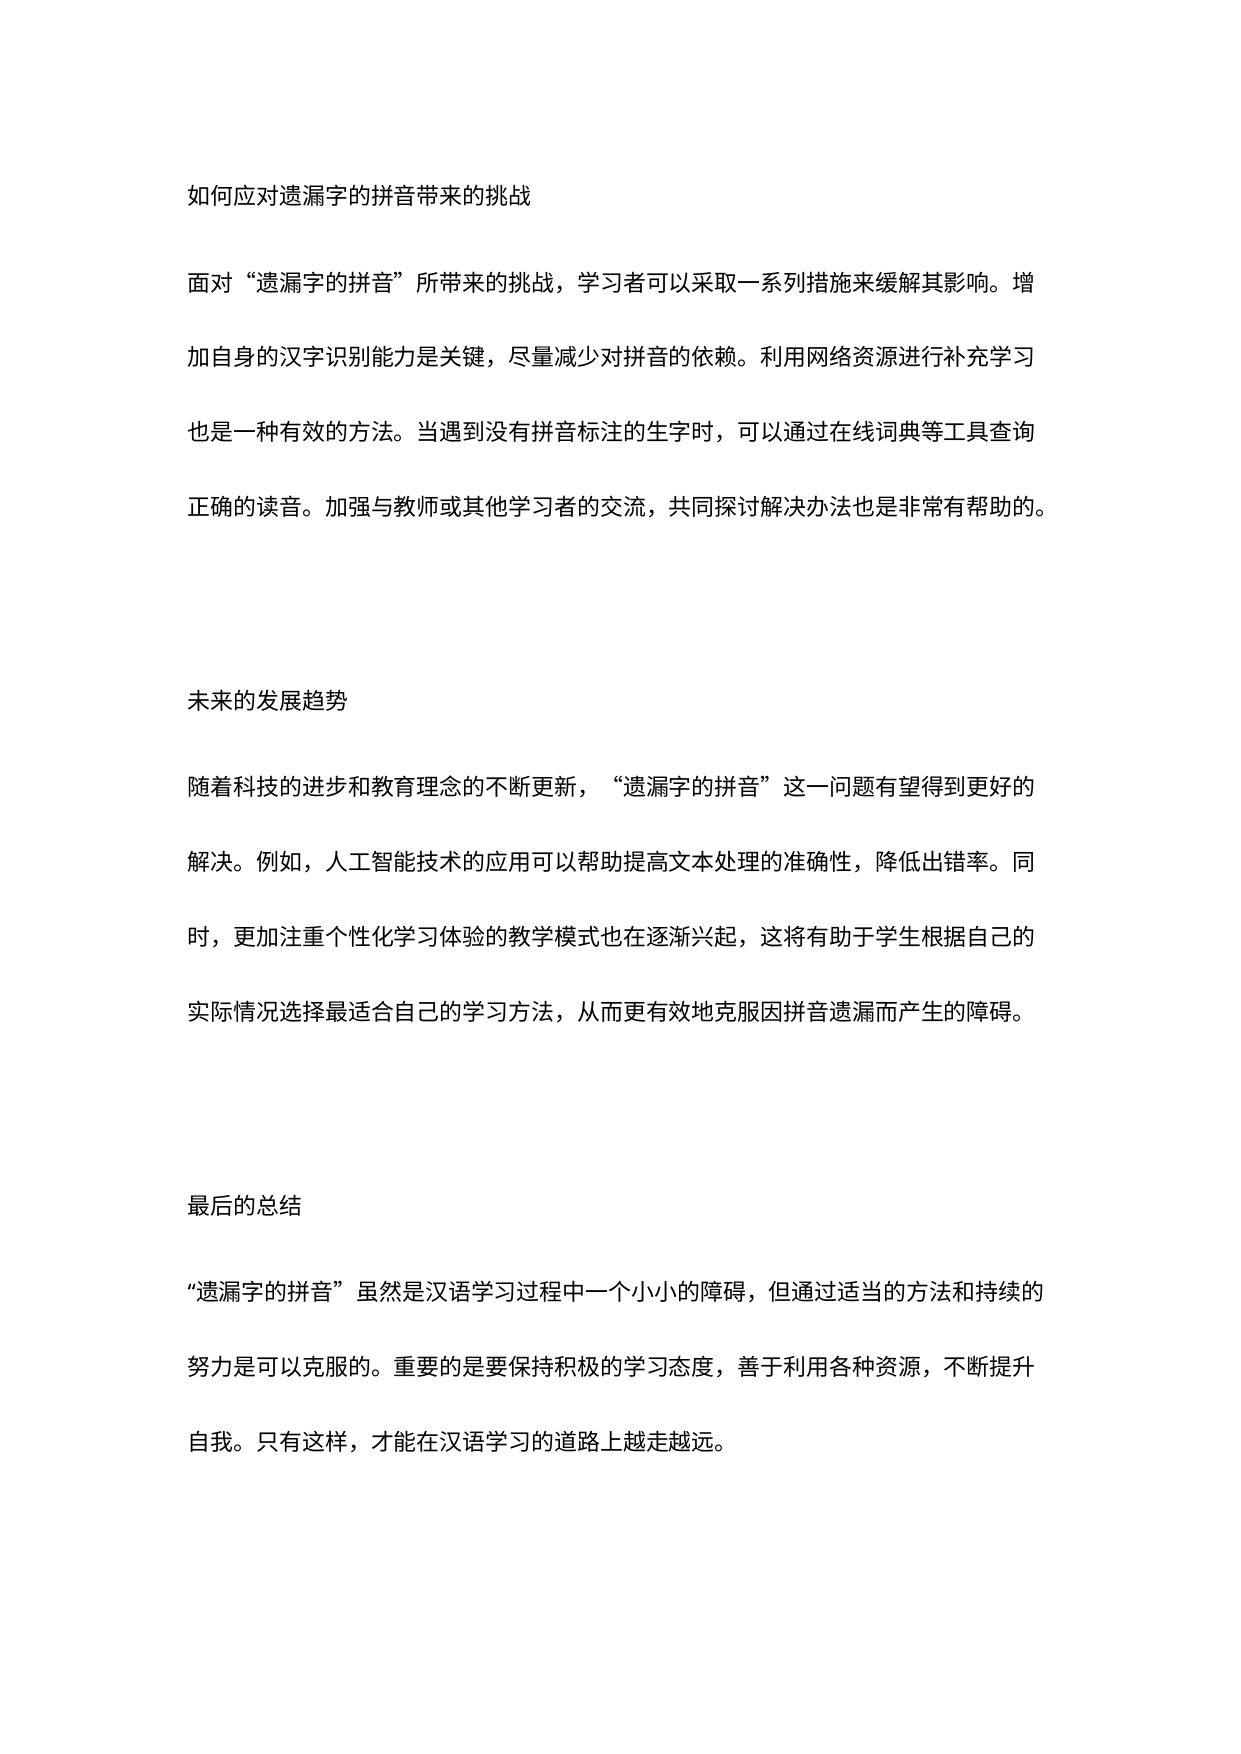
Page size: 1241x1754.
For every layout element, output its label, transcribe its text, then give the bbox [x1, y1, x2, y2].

text 随着科技的进步和教育理念的不断更新，“遗漏字的拼音”这一问题有望得到更好的解决。例如，人工智能技术的应用可以帮助提高文本处理的准确性，降低出错率。同时，更加注重个性化学习体验的教学模式也在逐渐兴起，这将有助于学生根据自己的实际情况选择最适合自己的学习方法，从而更有效地克服因拼音遗漏而产生的障碍。 [187, 753, 1053, 1042]
text 如何应对遗漏字的拼音带来的挑战 [187, 162, 1053, 227]
text 面对“遗漏字的拼音”所带来的挑战，学习者可以采取一系列措施来缓解其影响。增加自身的汉字识别能力是关键，尽量减少对拼音的依赖。利用网络资源进行补充学习也是一种有效的方法。当遇到没有拼音标注的生字时，可以通过在线词典等工具查询正确的读音。加强与教师或其他学习者的交流，共同探讨解决办法也是非常有帮助的。 [187, 248, 1053, 538]
text 未来的发展趋势 [187, 667, 1053, 732]
text 最后的总结 [187, 1172, 1053, 1237]
text “遗漏字的拼音”虽然是汉语学习过程中一个小小的障碍，但通过适当的方法和持续的努力是可以克服的。重要的是要保持积极的学习态度，善于利用各种资源，不断提升自我。只有这样，才能在汉语学习的道路上越走越远。 [187, 1258, 1053, 1473]
